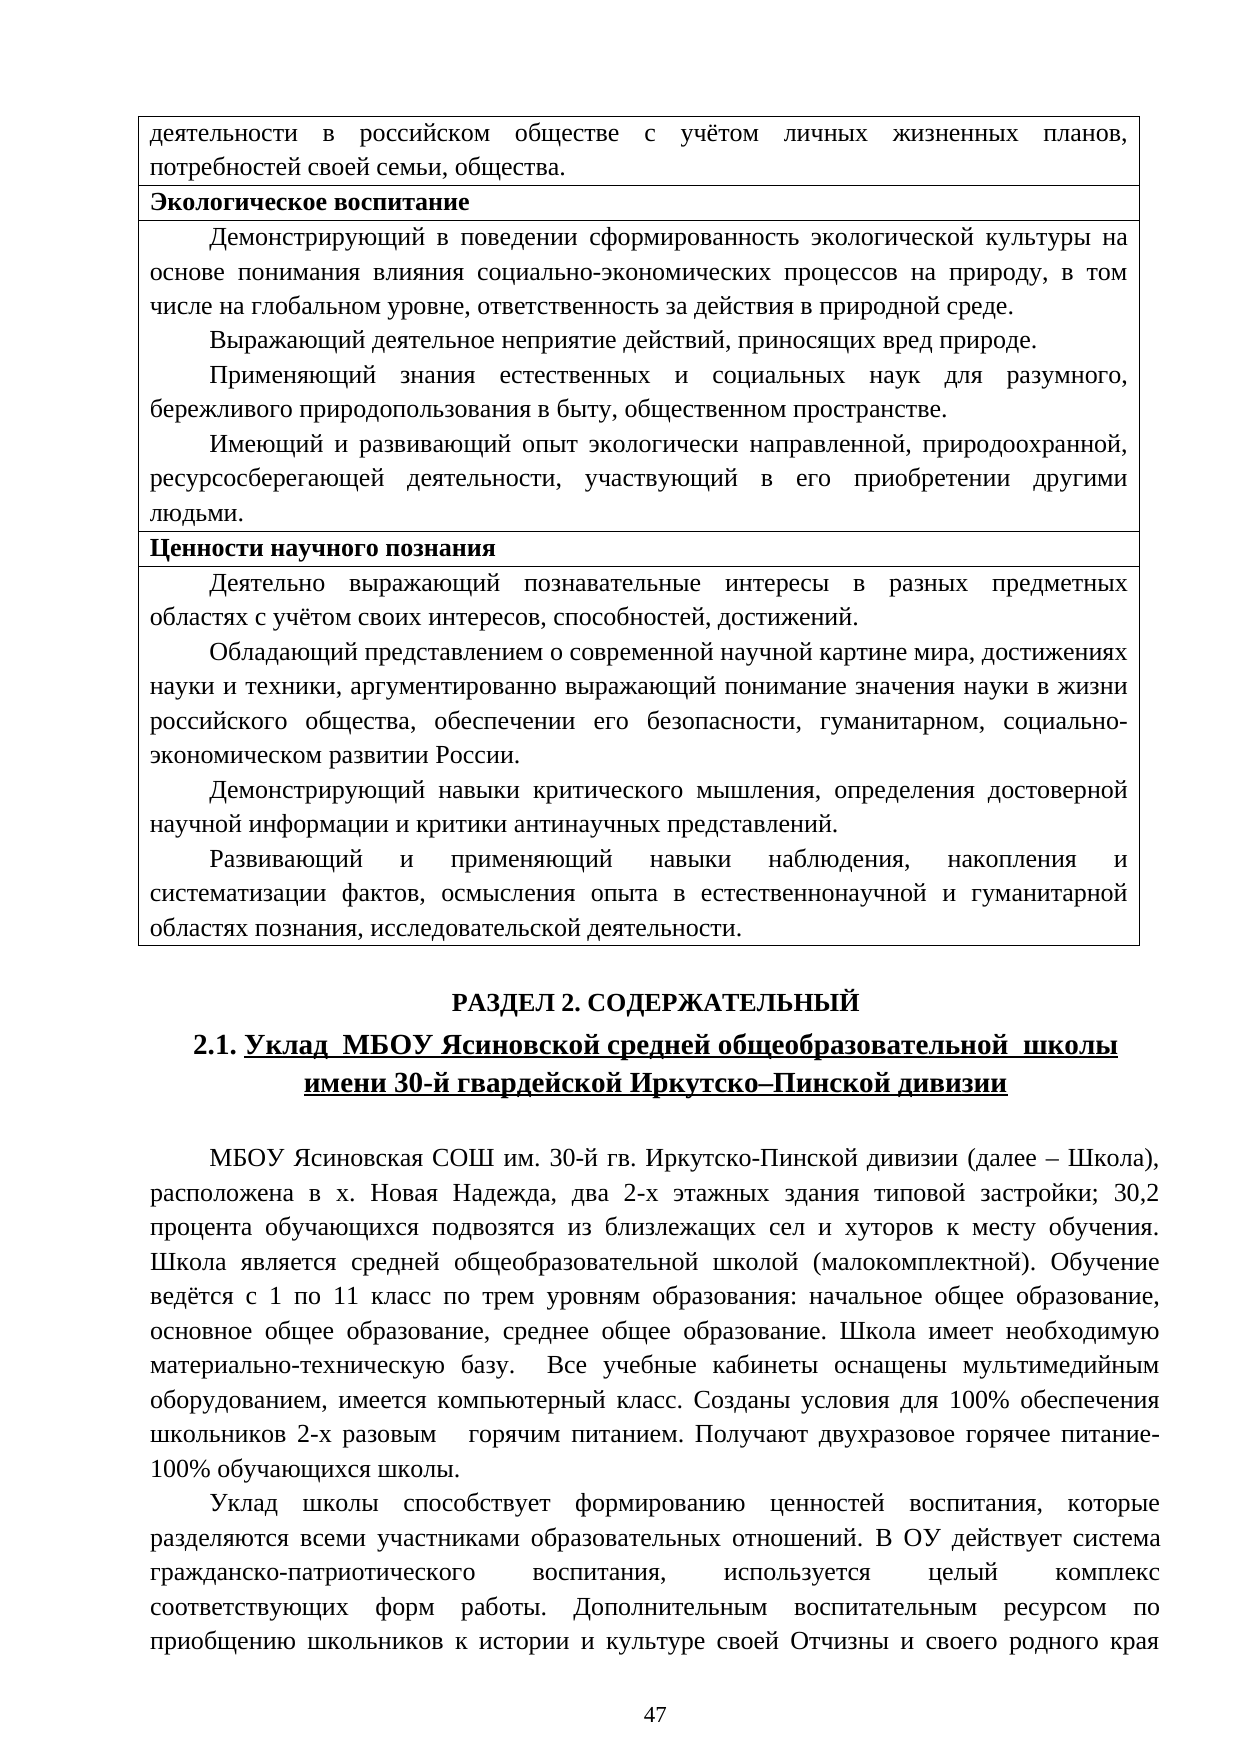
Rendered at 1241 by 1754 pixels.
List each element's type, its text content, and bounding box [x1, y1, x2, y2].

text РАЗДЕЛ 2. СОДЕРЖАТЕЛЬНЫЙ [150, 987, 1161, 1017]
table_cell Ценности научного познания [139, 532, 1139, 566]
table_cell Экологическое воспитание [139, 186, 1139, 220]
table_cell Деятельно выражающий познавательные интересы в разных предметных областях с учётом своих интересов, способностей, достижений. Обладающий представлением о современной научной картине мира, достижениях науки и техники, аргументированно выражающий понимание значения науки в жизни российского общества, обеспечении его безопасности, гуманитарном, социально-экономическом развитии России. Демонстрирующий навыки критического мышления, определения достоверной научной информации и критики антинаучных представлений. Развивающий и применяющий навыки наблюдения, накопления и систематизации фактов, осмысления опыта в естественнонаучной и гуманитарной областях познания, исследовательской деятельности. [139, 567, 1139, 945]
text 2.1. Уклад МБОУ Ясиновской средней общеобразовательной школы имени 30-й гвардейской Иркутско–Пинской дивизии [150, 1027, 1161, 1099]
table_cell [139, 117, 1139, 185]
text МБОУ Ясиновская СОШ им. 30-й гв. Иркутско-Пинской дивизии (далее – Школа), расположена в х. Новая Надежда, два 2-х этажных здания типовой застройки; 30,2 процента обучающихся подвозятся из близлежащих сел и хуторов к месту обучения. Школа является средней общеобразовательной школой (малокомплектной). Обучение ведётся с 1 по 11 класс по трем уровням образования: начальное общее образование, основное общее образование, среднее общее образование. Школа имеет необходимую материально-техническую базу. Все учебные кабинеты оснащены мультимедийным оборудованием, имеется компьютерный класс. Созданы условия для 100% обеспечения школьников 2-х разовым горячим питанием. Получают двухразовое горячее питание- 100% обучающихся школы. [150, 1142, 1161, 1483]
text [150, 1487, 1161, 1655]
table_cell Демонстрирующий в поведении сформированность экологической культуры на основе понимания влияния социально-экономических процессов на природу, в том числе на глобальном уровне, ответственность за действия в природной среде. Выражающий деятельное неприятие действий, приносящих вред природе. Применяющий знания естественных и социальных наук для разумного, бережливого природопользования в быту, общественном пространстве. Имеющий и развивающий опыт экологически направленной, природоохранной, ресурсосберегающей деятельности, участвующий в его приобретении другими людьми. [139, 221, 1139, 531]
